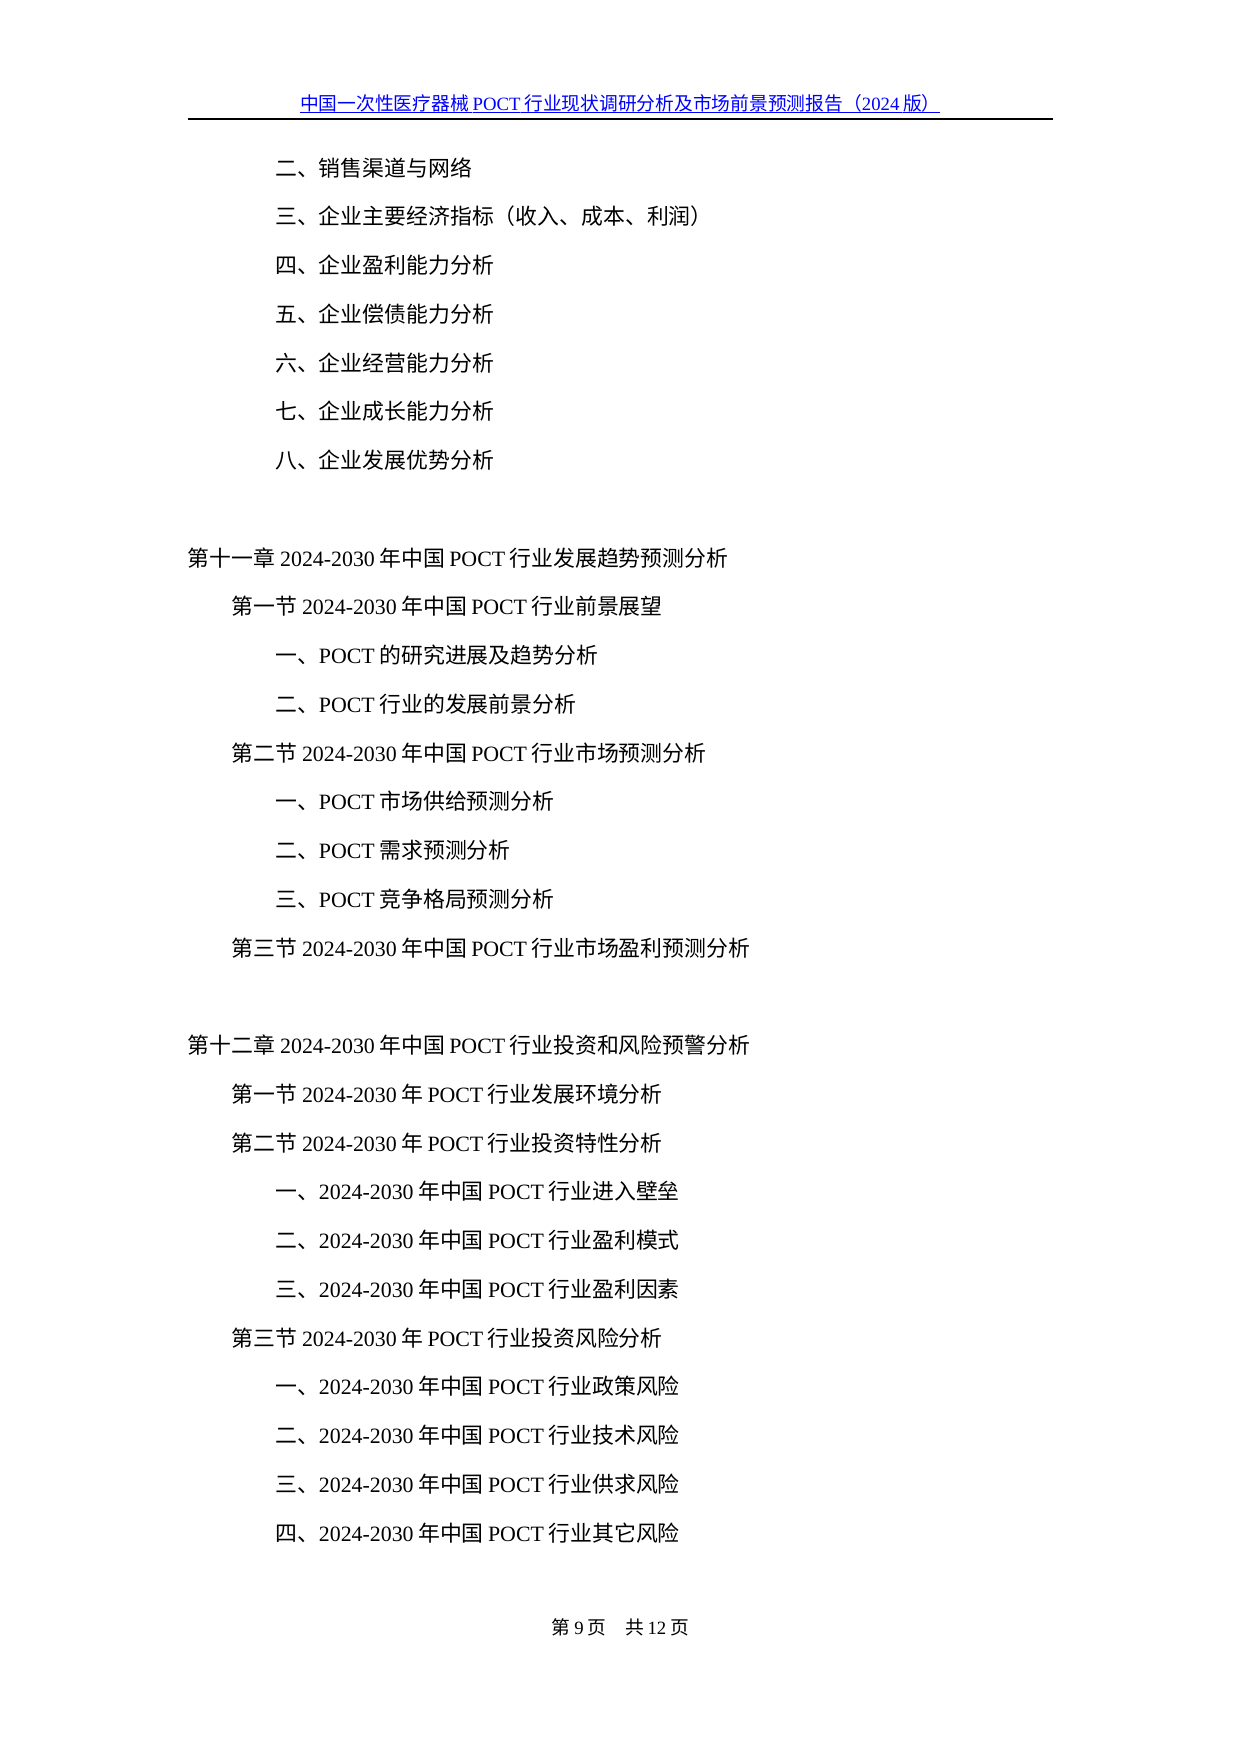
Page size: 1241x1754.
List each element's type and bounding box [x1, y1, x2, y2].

text [187, 150, 1053, 1548]
